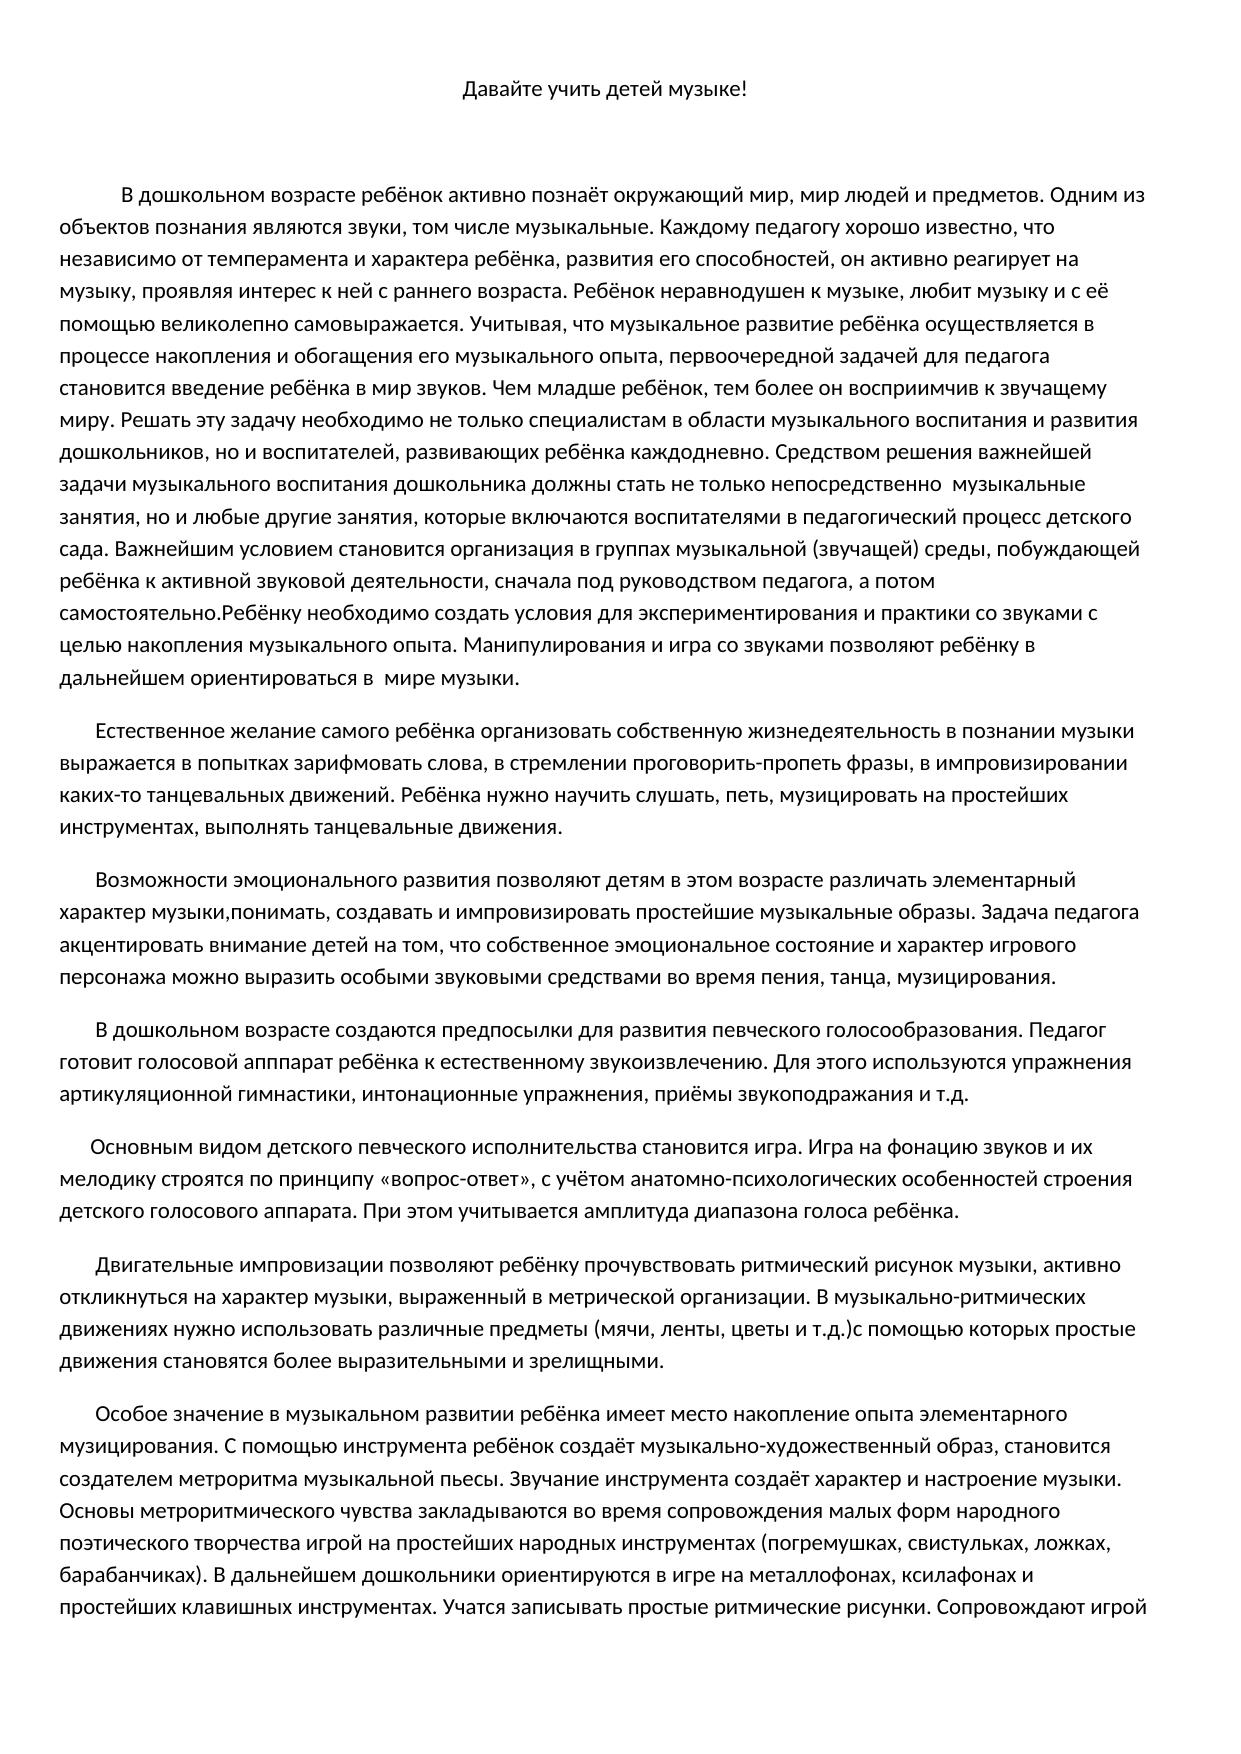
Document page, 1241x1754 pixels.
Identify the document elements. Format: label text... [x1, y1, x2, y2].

text В дошкольном возрасте ребёнок активно познаёт окружающий мир, мир людей и предметов. Одним из объектов познания являются звуки, том числе музыкальные. Каждому педагогу хорошо известно, что независимо от темперамента и характера ребёнка, развития его способностей, он активно реагирует на музыку, проявляя интерес к ней с раннего возраста. Ребёнок неравнодушен к музыке, любит музыку и с её помощью великолепно самовыражается. Учитывая, что музыкальное развитие ребёнка осуществляется в процессе накопления и обогащения его музыкального опыта, первоочередной задачей для педагога становится введение ребёнка в мир звуков. Чем младше ребёнок, тем более он восприимчив к звучащему миру. Решать эту задачу необходимо не только специалистам в области музыкального воспитания и развития дошкольников, но и воспитателей, развивающих ребёнка каждодневно. Средством решения важнейшей задачи музыкального воспитания дошкольника должны стать не только непосредственно музыкальные занятия, но и любые другие занятия, которые включаются воспитателями в педагогический процесс детского сада. Важнейшим условием становится организация в группах музыкальной (звучащей) среды, побуждающей ребёнка к активной звуковой деятельности, сначала под руководством педагога, а потом самостоятельно.Ребёнку необходимо создать условия для экспериментирования и практики со звуками с целью накопления музыкального опыта. Манипулирования и игра со звуками позволяют ребёнку в дальнейшем ориентироваться в мире музыки. [59, 180, 1152, 691]
text Естественное желание самого ребёнка организовать собственную жизнедеятельность в познании музыки выражается в попытках зарифмовать слова, в стремлении проговорить-пропеть фразы, в импровизировании каких-то танцевальных движений. Ребёнка нужно научить слушать, петь, музицировать на простейших инструментах, выполнять танцевальные движения. [59, 716, 1152, 840]
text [59, 1496, 1152, 1620]
text Особое значение в музыкальном развитии ребёнка имеет место накопление опыта элементарного музицирования. С помощью инструмента ребёнок создаёт музыкально-художественный образ, становится создателем метроритма музыкальной пьесы. Звучание инструмента создаёт характер и настроение музыки. [59, 1399, 1152, 1492]
text Двигательные импровизации позволяют ребёнку прочувствовать ритмический рисунок музыки, активно откликнуться на характер музыки, выраженный в метрической организации. В музыкально-ритмических движениях нужно использовать различные предметы (мячи, ленты, цветы и т.д.)с помощью которых простые движения становятся более выразительными и зрелищными. [59, 1250, 1152, 1374]
text Давайте учить детей музыке! [59, 74, 1152, 102]
text Основным видом детского певческого исполнительства становится игра. Игра на фонацию звуков и их мелодику строятся по принципу «вопрос-ответ», с учётом анатомно-психологических особенностей строения детского голосового аппарата. При этом учитывается амплитуда диапазона голоса ребёнка. [59, 1132, 1152, 1225]
text Возможности эмоционального развития позволяют детям в этом возрасте различать элементарный характер музыки,понимать, создавать и импровизировать простейшие музыкальные образы. Задача педагога акцентировать внимание детей на том, что собственное эмоциональное состояние и характер игрового персонажа можно выразить особыми звуковыми средствами во время пения, танца, музицирования. [59, 865, 1152, 990]
text В дошкольном возрасте создаются предпосылки для развития певческого голосообразования. Педагог готовит голосовой апппарат ребёнка к естественному звукоизвлечению. Для этого используются упражнения артикуляционной гимнастики, интонационные упражнения, приёмы звукоподражания и т.д. [59, 1015, 1152, 1107]
